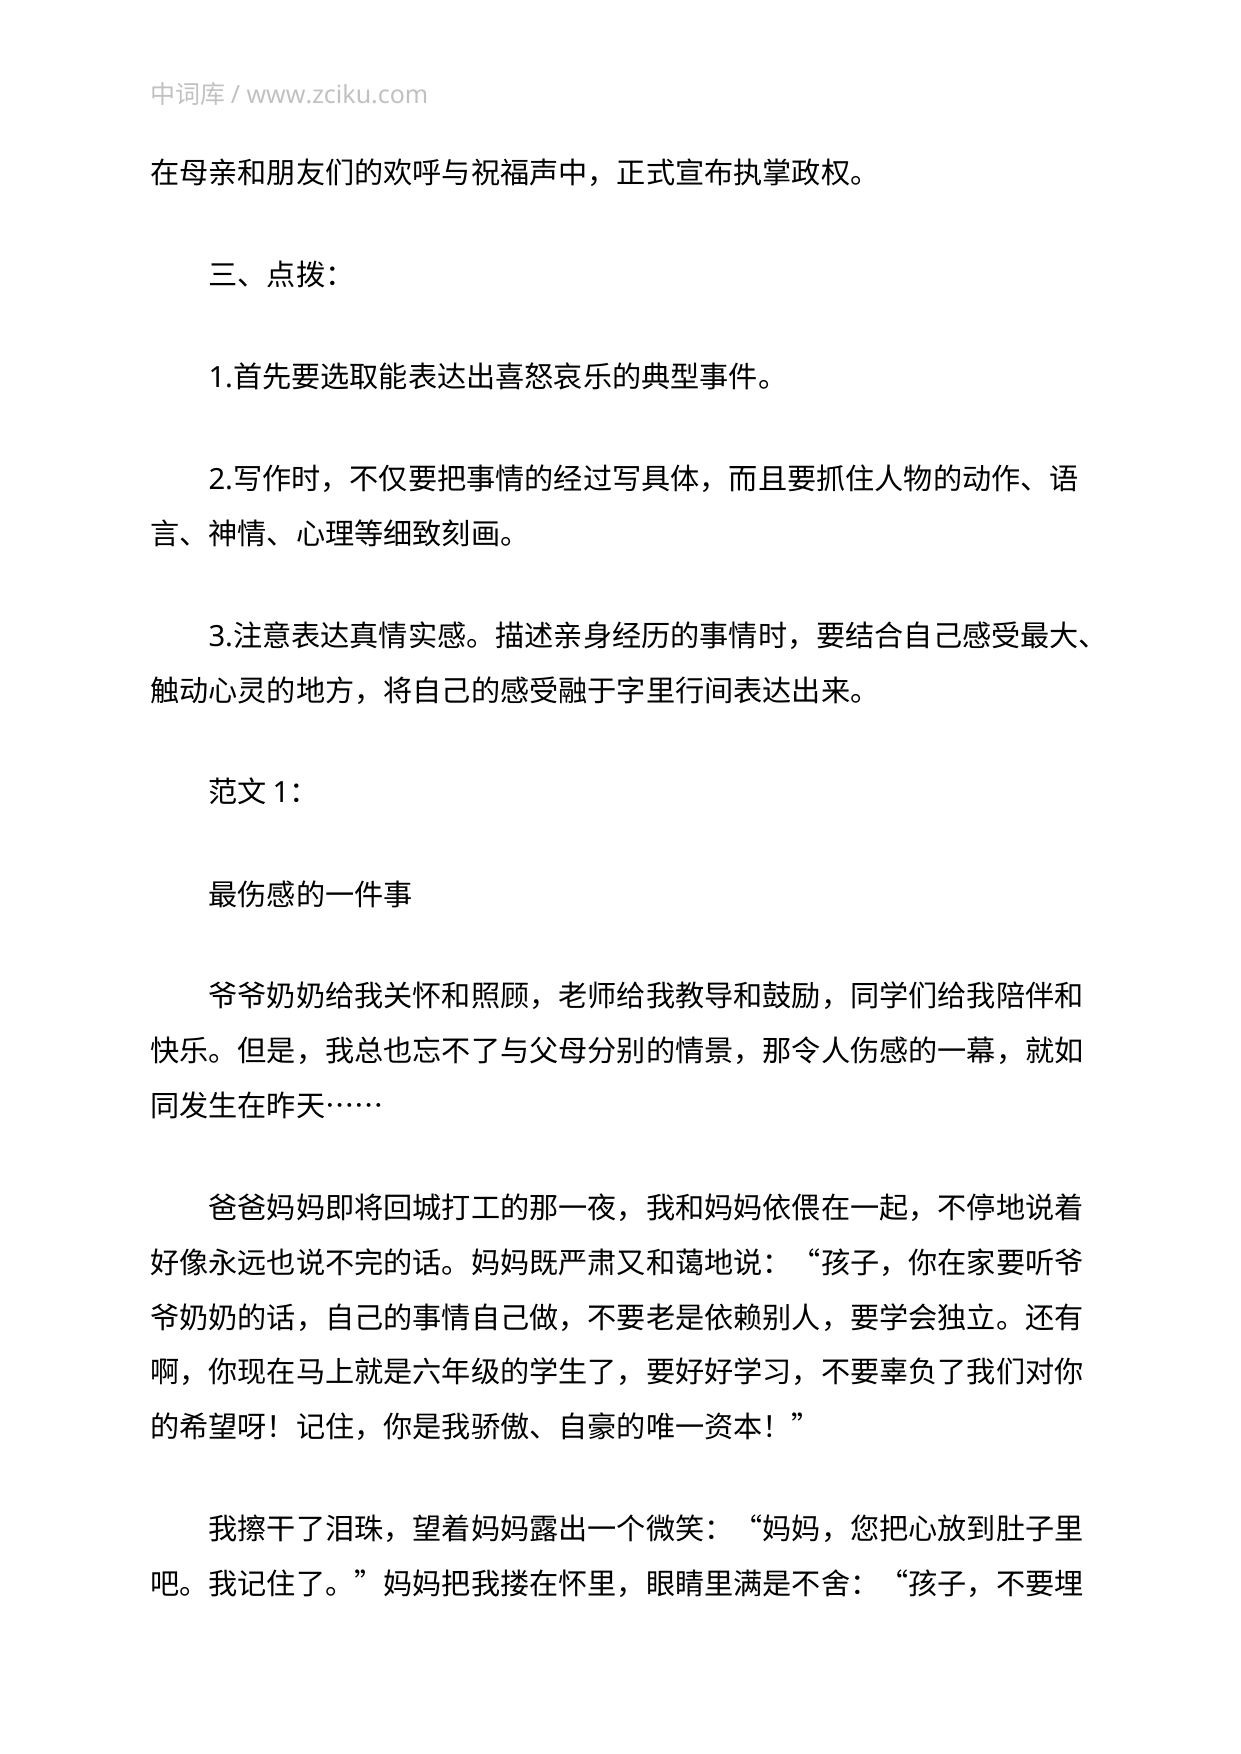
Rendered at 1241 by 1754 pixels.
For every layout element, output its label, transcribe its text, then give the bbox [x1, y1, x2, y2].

text 爸爸妈妈即将回城打工的那一夜，我和妈妈依偎在一起，不停地说着好像永远也说不完的话。妈妈既严肃又和蔼地说：“孩子，你在家要听爷爷奶奶的话，自己的事情自己做，不要老是依赖别人，要学会独立。还有啊，你现在马上就是六年级的学生了，要好好学习，不要辜负了我们对你的希望呀！记住，你是我骄傲、自豪的唯一资本！” [150, 1184, 1090, 1446]
text 三、点拨： [150, 252, 1090, 294]
text 最伤感的一件事 [150, 871, 1090, 913]
text 3.注意表达真情实感。描述亲身经历的事情时，要结合自己感受最大、触动心灵的地方，将自己的感受融于字里行间表达出来。 [150, 612, 1090, 709]
text 2.写作时，不仅要把事情的经过写具体，而且要抓住人物的动作、语言、神情、心理等细致刻画。 [150, 456, 1090, 553]
text 范文1： [150, 769, 1090, 811]
text 爷爷奶奶给我关怀和照顾，老师给我教导和鼓励，同学们给我陪伴和快乐。但是，我总也忘不了与父母分别的情景，那令人伤感的一幕，就如同发生在昨天…… [150, 973, 1090, 1125]
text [150, 150, 1090, 192]
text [150, 1506, 1090, 1603]
text 1.首先要选取能表达出喜怒哀乐的典型事件。 [150, 353, 1090, 396]
